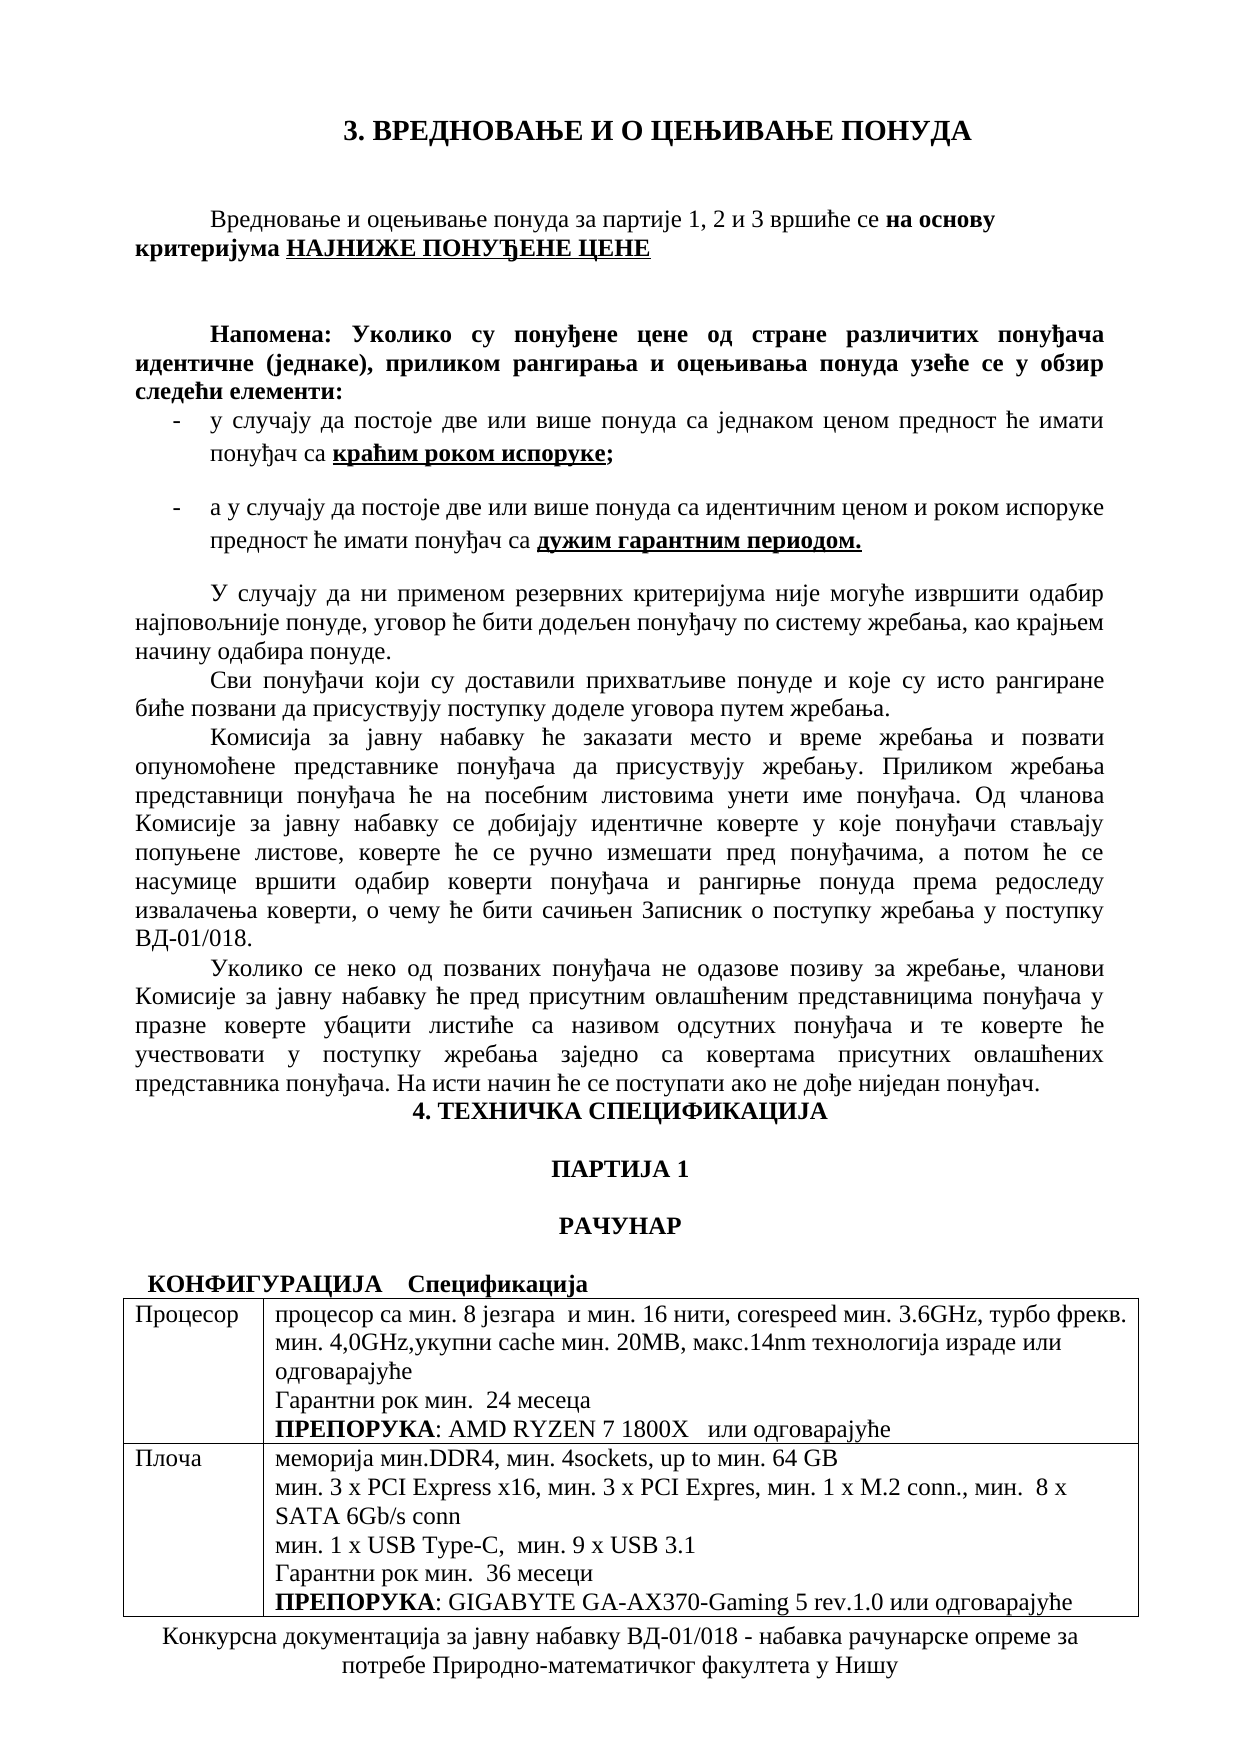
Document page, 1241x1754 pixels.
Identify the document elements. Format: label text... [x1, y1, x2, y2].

text ПАРТИЈА 1 [135, 1154, 1105, 1183]
text Сви понуђачи који су доставили прихватљиве понуде и које су исто рангиране биће позвани да присуствују поступку доделе уговора путем жребања. [135, 665, 1105, 723]
text КОНФИГУРАЦИЈА Спецификација [135, 1269, 1105, 1298]
text Вредновање и оцењивање понуда за партије 1, 2 и 3 вршиће се на основу критеријума НАЈНИЖЕ ПОНУЂЕНЕ ЦЕНЕ [135, 204, 1105, 261]
list у случају да постоје две или више понуда са једнаком ценом предност ће имати понуђач са краћим роком испоруке; [172, 405, 1105, 467]
text Комисија за јавну набавку ће заказати место и време жребања и позвати опуномоћене представнике понуђача да присуствују жребању. Приликом жребања представници понуђача ће на посебним листовима унети име понуђача. Од чланова Комисије за јавну набавку се добијају идентичне коверте у које понуђачи стављају попуњене листове, коверте ће се ручно измешати пред понуђачима, а потом ће се насумице вршити одабир коверти понуђача и рангирње понуда према редоследу извалачења коверти, о чему ће бити сачињен Записник о поступку жребања у поступку ВД-01/018. [135, 723, 1105, 953]
table_cell Плоча [124, 1444, 263, 1616]
table_header Процесор [124, 1299, 263, 1442]
text У случају да ни применом резервних критеријума није могуће извршити одабир најповољније понуде, уговор ће бити додељен понуђачу по систему жребања, као крајњем начину одабира понуде. [135, 579, 1105, 665]
text 3. ВРЕДНОВАЊЕ И О ЦЕЊИВАЊЕ ПОНУДА [135, 114, 1105, 147]
text 4. ТЕХНИЧКА СПЕЦИФИКАЦИЈА [135, 1096, 1105, 1125]
table_header процесор са мин. 8 језгара и мин. 16 нити, corespeed мин. 3.6GHz, турбо фрекв. мин. 4,0GHz,укупни сache мин. 20MB, макс.14nm технологија израде или одговарајуће Гарантни рок мин. 24 месеца ПРЕПОРУКА: AMD RYZEN 7 1800X или одговарајуће [264, 1299, 1138, 1442]
text Уколико се неко од позваних понуђача не одазове позиву за жребање, чланови Комисије за јавну набавку ће пред присутним овлашћеним представницима понуђача у празне коверте убацити листиће са називом одсутних понуђача и те коверте ће учествовати у поступку жребања заједно са ковертама присутних овлашћених представника понуђача. На исти начин ће се поступати ако не дође ниједан понуђач. [135, 953, 1105, 1096]
list а у случају да постоје две или више понуда са идентичним ценом и роком испоруке предност ће имати понуђач са дужим гарантним периодом. [172, 492, 1105, 554]
table_cell меморија мин.DDR4, мин. 4sockets, up to мин. 64 GB мин. 3 х PCI Express x16, мин. 3 х PCI Expres, мин. 1 x M.2 conn., мин. 8 x SATA 6Gb/s conn мин. 1 x USB Type-C, мин. 9 x USB 3.1 Гарантни рок мин. 36 месеци ПРЕПОРУКА: GIGABYTE GA-AX370-Gaming 5 rev.1.0 или одговарајуће [264, 1444, 1138, 1616]
text Напомена: Уколико су понуђене цене од стране различитих понуђача идентичне (једнаке), приликом рангирања и оцењивања понуда узеће се у обзир следећи елементи: [135, 319, 1105, 405]
text РАЧУНАР [135, 1211, 1105, 1240]
